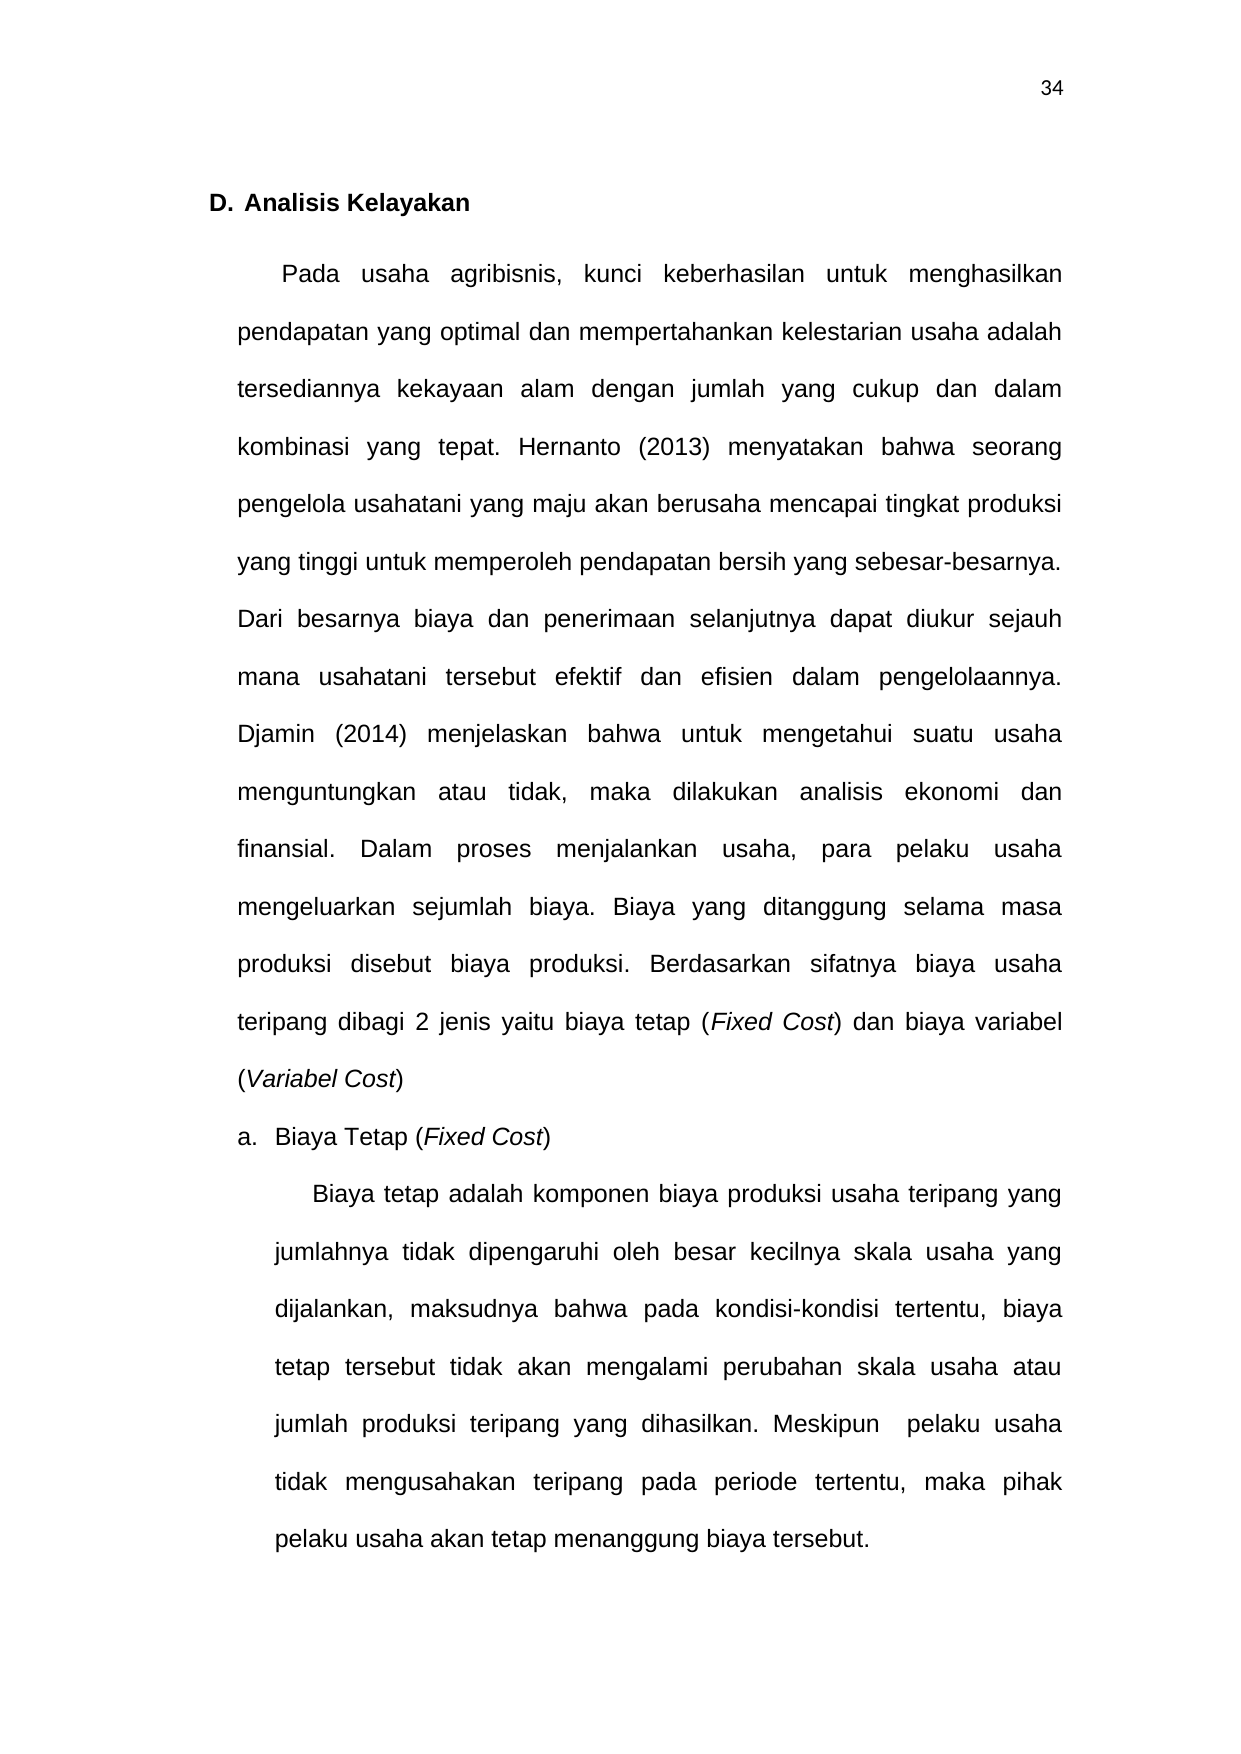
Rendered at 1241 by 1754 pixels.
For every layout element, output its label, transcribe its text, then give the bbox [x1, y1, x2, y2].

list Analisis Kelayakan [209, 187, 1063, 216]
list Biaya tetap adalah komponen biaya produksi usaha teripang yang jumlahnya tidak dipengaruhi oleh besar kecilnya skala usaha yang dijalankan, maksudnya bahwa pada kondisi-kondisi tertentu, biaya tetap tersebut tidak akan mengalami perubahan skala usaha atau jumlah produksi teripang yang dihasilkan. Meskipun pelaku usaha tidak mengusahakan teripang pada periode tertentu, maka pihak pelaku usaha akan tetap menanggung biaya tersebut. [274, 1179, 1063, 1553]
list Biaya Tetap (Fixed Cost) [237, 1122, 1063, 1151]
text Pada usaha agribisnis, kunci keberhasilan untuk menghasilkan pendapatan yang optimal dan mempertahankan kelestarian usaha adalah tersediannya kekayaan alam dengan jumlah yang cukup dan dalam kombinasi yang tepat. Hernanto (2013) menyatakan bahwa seorang pengelola usahatani yang maju akan berusaha mencapai tingkat produksi yang tinggi untuk memperoleh pendapatan bersih yang sebesar-besarnya. Dari besarnya biaya dan penerimaan selanjutnya dapat diukur sejauh mana usahatani tersebut efektif dan efisien dalam pengelolaannya. Djamin (2014) menjelaskan bahwa untuk mengetahui suatu usaha menguntungkan atau tidak, maka dilakukan analisis ekonomi dan finansial. Dalam proses menjalankan usaha, para pelaku usaha mengeluarkan sejumlah biaya. Biaya yang ditanggung selama masa produksi disebut biaya produksi. Berdasarkan sifatnya biaya usaha teripang dibagi 2 jenis yaitu biaya tetap (Fixed Cost) dan biaya variabel (Variabel Cost) [237, 259, 1063, 1093]
